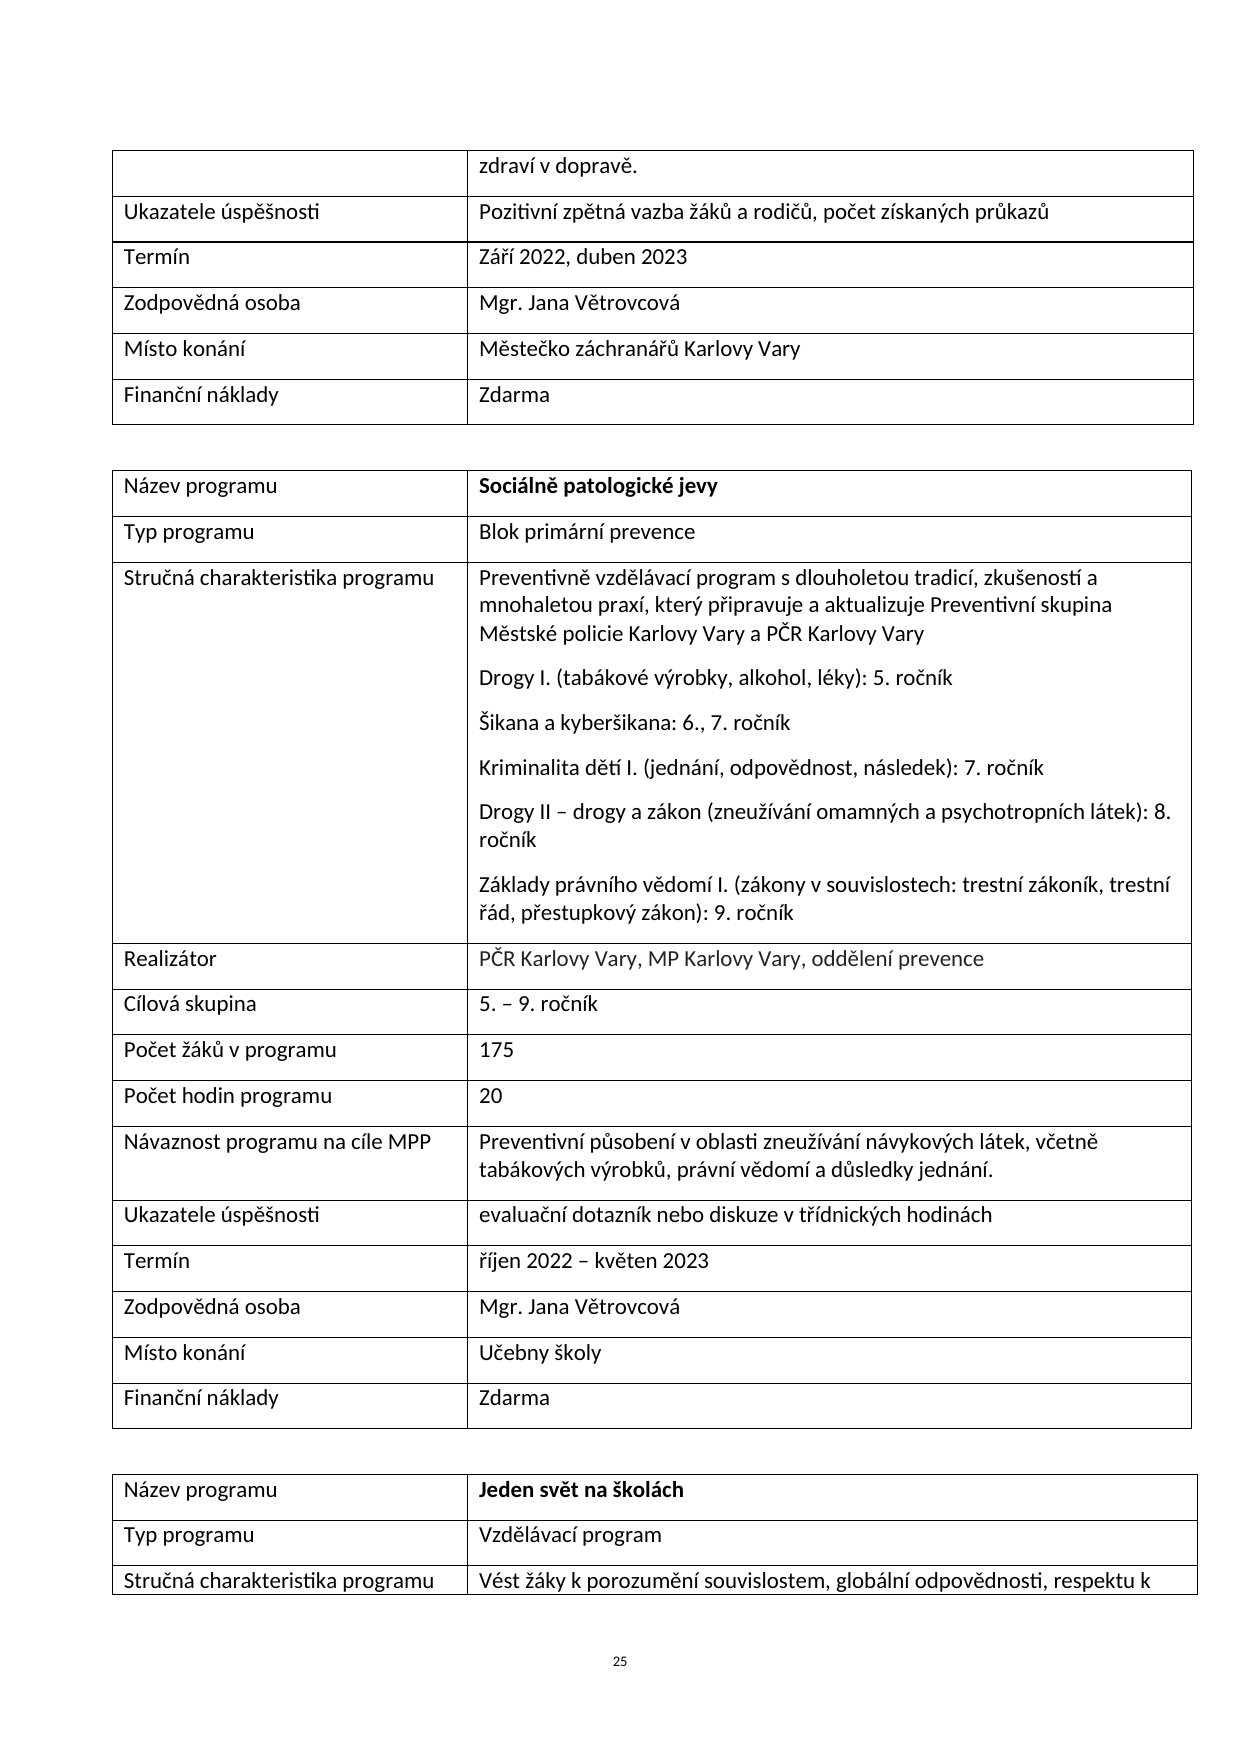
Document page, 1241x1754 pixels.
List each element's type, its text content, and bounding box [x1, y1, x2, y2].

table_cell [113, 151, 467, 196]
table_cell Termín [113, 243, 467, 287]
table_cell evaluační dotazník nebo diskuze v třídnických hodinách [468, 1201, 1191, 1245]
table_cell Cílová skupina [113, 990, 467, 1034]
table_cell Městečko záchranářů Karlovy Vary [468, 334, 1193, 379]
table_header Jeden svět na školách [468, 1475, 1197, 1519]
table_cell PČR Karlovy Vary, MP Karlovy Vary, oddělení prevence [468, 944, 1191, 988]
table_cell Ukazatele úspěšnosti [113, 197, 467, 241]
table_cell 20 [468, 1081, 1191, 1126]
table_cell 175 [468, 1035, 1191, 1080]
table_cell Počet žáků v programu [113, 1035, 467, 1080]
table_cell Vzdělávací program [468, 1521, 1197, 1565]
table_cell Realizátor [113, 944, 467, 988]
table_cell Návaznost programu na cíle MPP [113, 1127, 467, 1199]
table_cell Preventivní působení v oblasti zneužívání návykových látek, včetně tabákových výrobků, právní vědomí a důsledky jednání. [468, 1127, 1191, 1199]
table_cell Stručná charakteristika programu [113, 563, 467, 943]
table_cell 5. – 9. ročník [468, 990, 1191, 1034]
table_cell Finanční náklady [113, 1384, 467, 1428]
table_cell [468, 151, 1193, 196]
table_cell říjen 2022 – květen 2023 [468, 1246, 1191, 1291]
table_cell Typ programu [113, 1521, 467, 1565]
table_header Sociálně patologické jevy [468, 471, 1191, 516]
table_cell Počet hodin programu [113, 1081, 467, 1126]
table_cell Učebny školy [468, 1338, 1191, 1382]
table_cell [113, 1566, 467, 1594]
table_cell Finanční náklady [113, 380, 467, 424]
table_header Název programu [113, 471, 467, 516]
table_cell Místo konání [113, 1338, 467, 1382]
table_cell Místo konání [113, 334, 467, 379]
table_cell Zdarma [468, 380, 1193, 424]
table_cell Ukazatele úspěšnosti [113, 1201, 467, 1245]
table_cell Zdarma [468, 1384, 1191, 1428]
table_header Název programu [113, 1475, 467, 1519]
table_cell Pozitivní zpětná vazba žáků a rodičů, počet získaných průkazů [468, 197, 1193, 241]
table_cell Termín [113, 1246, 467, 1291]
table_cell Mgr. Jana Větrovcová [468, 288, 1193, 333]
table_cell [468, 1566, 1197, 1594]
table_cell Zodpovědná osoba [113, 288, 467, 333]
table_cell Mgr. Jana Větrovcová [468, 1292, 1191, 1337]
table_cell Preventivně vzdělávací program s dlouholetou tradicí, zkušeností a mnohaletou praxí, který připravuje a aktualizuje Preventivní skupina Městské policie Karlovy Vary a PČR Karlovy Vary Drogy I. (tabákové výrobky, alkohol, léky): 5. ročník Šikana a kyberšikana: 6., 7. ročník Kriminalita dětí I. (jednání, odpovědnost, následek): 7. ročník Drogy II – drogy a zákon (zneužívání omamných a psychotropních látek): 8. ročník Základy právního vědomí I. (zákony v souvislostech: trestní zákoník, trestní řád, přestupkový zákon): 9. ročník [468, 563, 1191, 943]
table_cell Blok primární prevence [468, 517, 1191, 562]
table_cell Zodpovědná osoba [113, 1292, 467, 1337]
table_cell Typ programu [113, 517, 467, 562]
table_cell Září 2022, duben 2023 [468, 243, 1193, 287]
